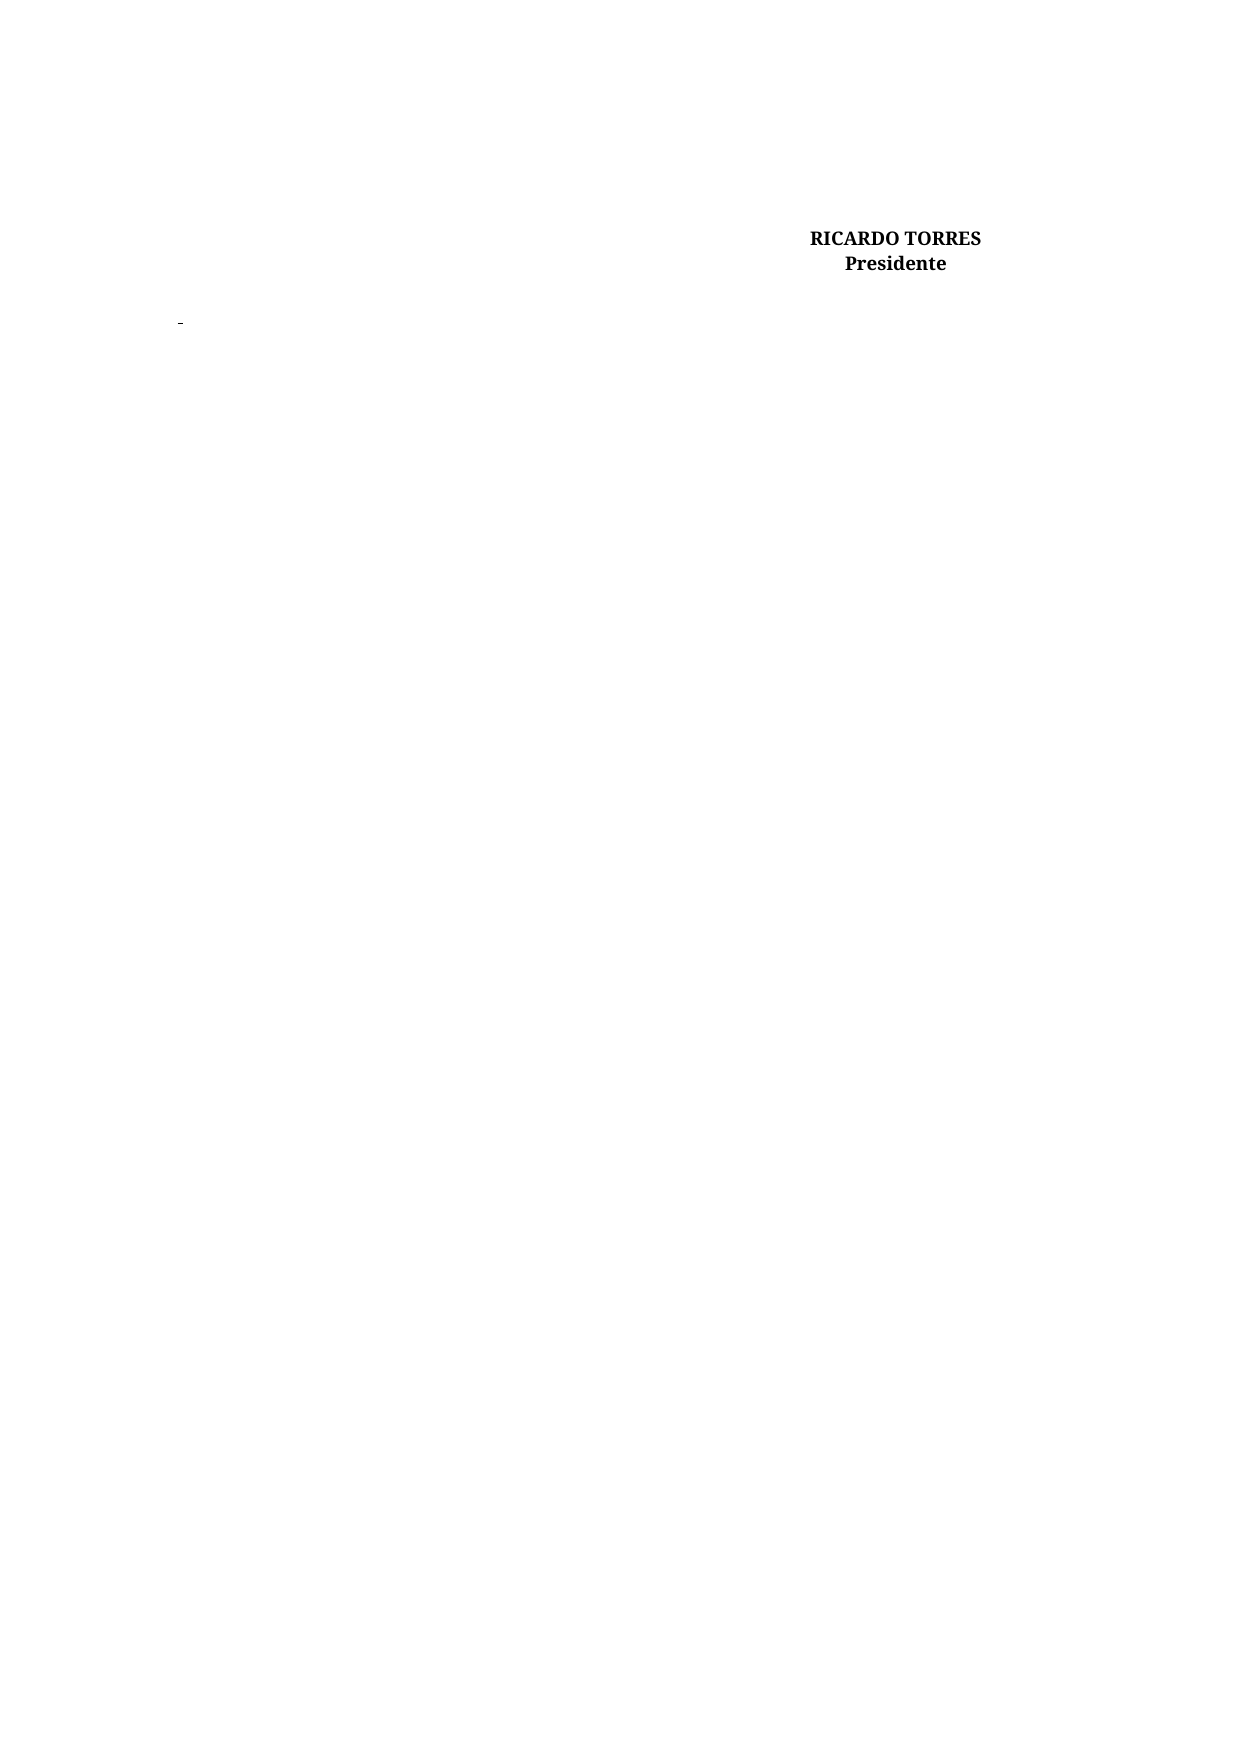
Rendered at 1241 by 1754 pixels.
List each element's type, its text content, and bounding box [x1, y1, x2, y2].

table_cell Presidente [713, 250, 1078, 301]
table_header RICARDO TORRES [713, 225, 1078, 250]
